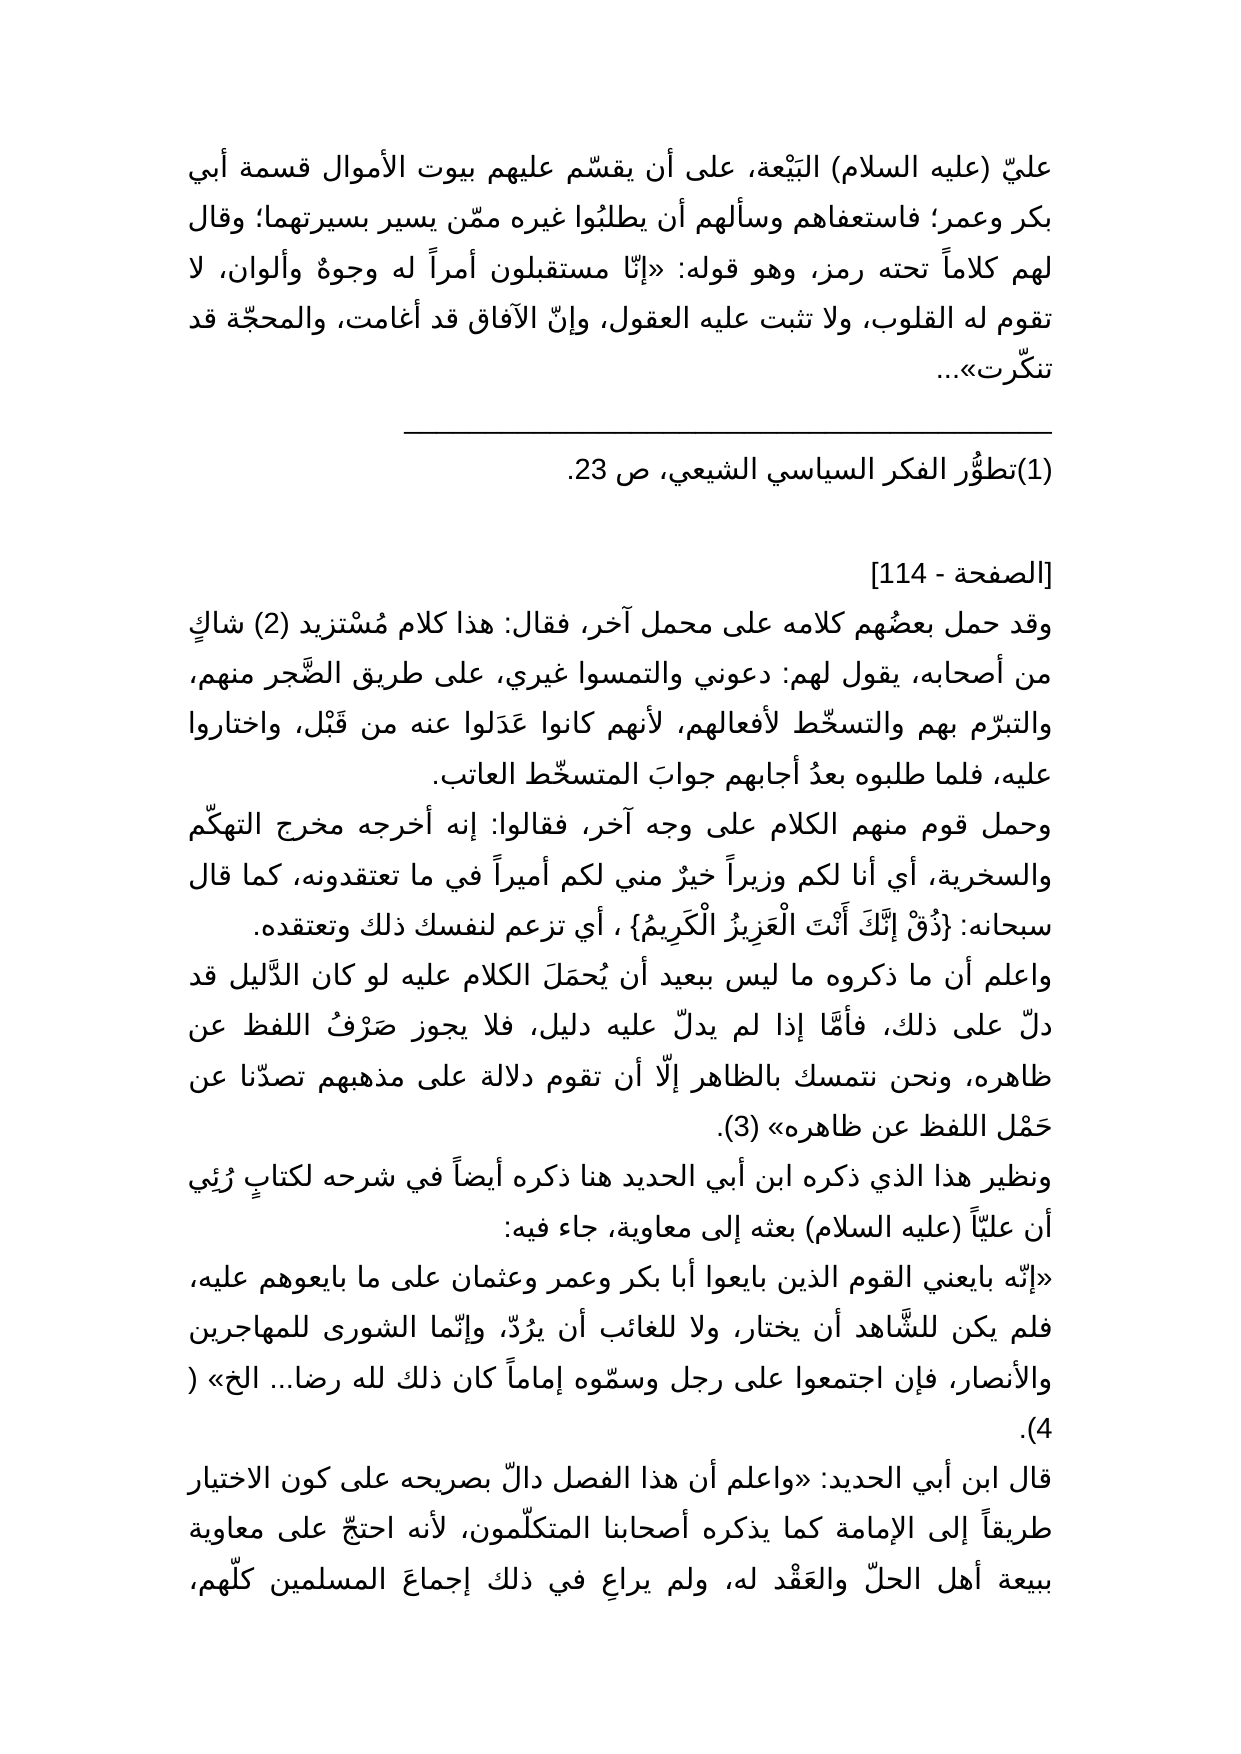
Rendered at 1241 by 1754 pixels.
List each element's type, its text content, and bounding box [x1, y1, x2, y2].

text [187, 150, 1053, 385]
text «إنّه بايعني القوم الذين بايعوا أبا بكر وعمر وعثمان على ما بايعوهم عليه، فلم يكن للشَّاهد أن يختار، ولا للغائب أن يرُدّ، وإنّما الشورى للمهاجرين والأنصار، فإن اجتمعوا على رجل وسمّوه إماماً كان ذلك لله رضا... الخ» (4). [187, 1260, 1053, 1444]
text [187, 1461, 1053, 1595]
text ________________________________________ [187, 402, 1053, 435]
text واعلم أن ما ذكروه ما ليس ببعيد أن يُحمَلَ الكلام عليه لو كان الدَّليل قد دلّ على ذلك، فأمَّا إذا لم يدلّ عليه دليل، فلا يجوز صَرْفُ اللفظ عن ظاهره، ونحن نتمسك بالظاهر إلّا أن تقوم دلالة على مذهبهم تصدّنا عن حَمْل اللفظ عن ظاهره» (3). [187, 958, 1053, 1143]
text ونظير هذا الذي ذكره ابن أبي الحديد هنا ذكره أيضاً في شرحه لكتابٍ رُئِي أن عليّاً (عليه السلام) بعثه إلى معاوية، جاء فيه: [187, 1159, 1053, 1243]
text (1)تطوُّر الفكر السياسي الشيعي، ص 23. [187, 452, 1053, 485]
text وحمل قوم منهم الكلام على وجه آخر، فقالوا: إنه أخرجه مخرج التهكّم والسخرية، أي أنا لكم وزيراً خيرٌ مني لكم أميراً في ما تعتقدونه، كما قال سبحانه: {ذُقْ إنَّكَ أَنْتَ الْعَزِيزُ الْكَرِيمُ} ، أي تزعم لنفسك ذلك وتعتقده. [187, 807, 1053, 941]
text وقد حمل بعضُهم كلامه على محمل آخر، فقال: هذا كلام مُسْتزيد (2) شاكٍ من أصحابه، يقول لهم: دعوني والتمسوا غيري، على طريق الضَّجر منهم، والتبرّم بهم والتسخّط لأفعالهم، لأنهم كانوا عَدَلوا عنه من قَبْل، واختاروا عليه، فلما طلبوه بعدُ أجابهم جوابَ المتسخّط العاتب. [187, 606, 1053, 790]
text [الصفحة - 114] [187, 556, 1053, 589]
